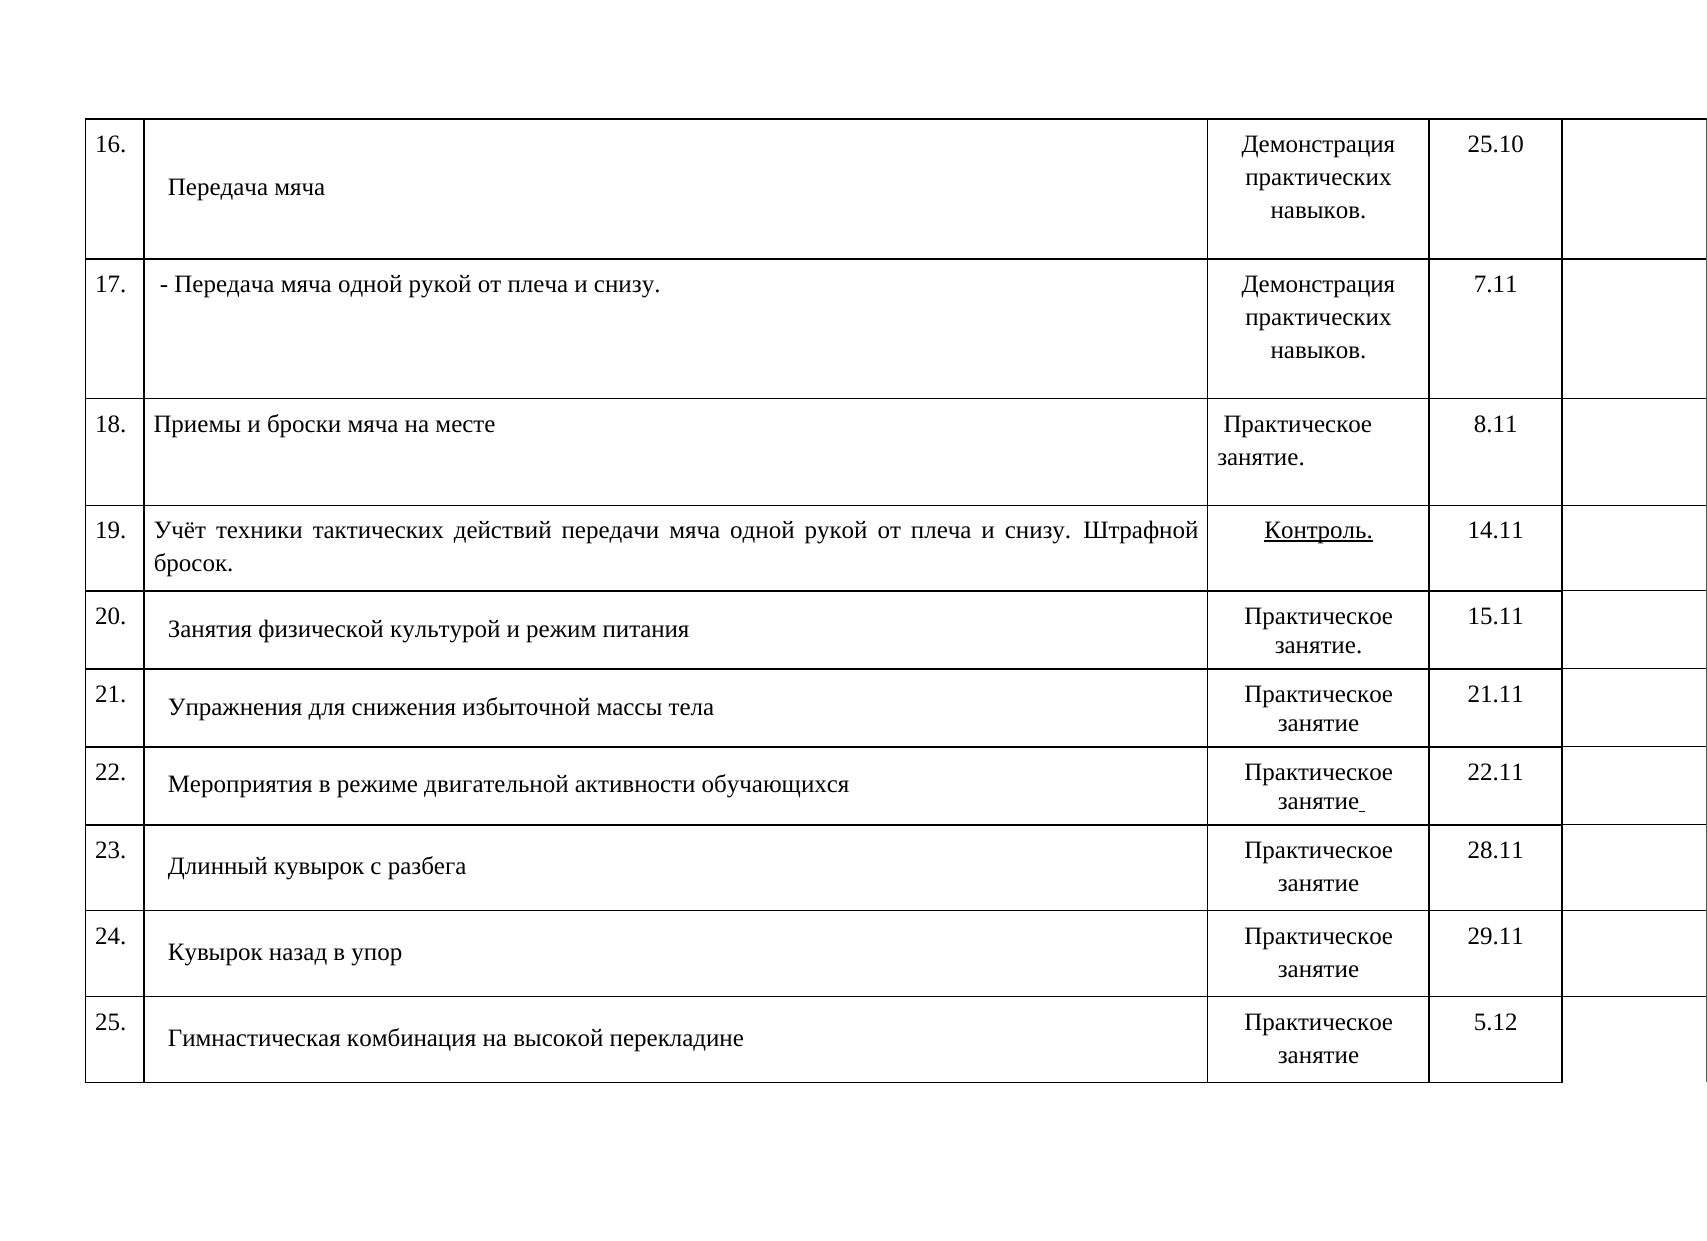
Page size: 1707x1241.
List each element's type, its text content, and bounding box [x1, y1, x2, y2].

table_cell 16. [86, 120, 143, 258]
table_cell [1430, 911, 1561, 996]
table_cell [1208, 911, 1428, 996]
table_cell 21.11 [1430, 670, 1561, 746]
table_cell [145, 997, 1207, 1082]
table_cell [1563, 399, 1706, 504]
table_cell 17. [86, 260, 143, 398]
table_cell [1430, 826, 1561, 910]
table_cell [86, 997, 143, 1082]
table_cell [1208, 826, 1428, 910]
table_cell 19. [86, 506, 143, 590]
table_cell [1563, 120, 1706, 258]
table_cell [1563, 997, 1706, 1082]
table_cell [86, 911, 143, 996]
table_cell 21. [86, 670, 143, 746]
table_cell [1563, 260, 1706, 398]
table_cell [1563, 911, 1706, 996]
table_cell Практическое занятие [1208, 670, 1428, 746]
table_cell Практическое занятие. [1208, 399, 1428, 504]
table_cell 22.11 [1430, 748, 1561, 824]
table_cell 15.11 [1430, 592, 1561, 668]
table_cell [1563, 506, 1706, 590]
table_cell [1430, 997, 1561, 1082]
table_cell 18. [86, 399, 143, 504]
table_cell Занятия физической культурой и режим питания [145, 592, 1207, 668]
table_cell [1208, 120, 1428, 258]
table_cell 20. [86, 592, 143, 668]
table_cell Учёт техники тактических действий передачи мяча одной рукой от плеча и снизу. Штрафной бросок. [145, 506, 1207, 590]
table_cell - Передача мяча одной рукой от плеча и снизу. [145, 260, 1207, 398]
table_cell 25.10 [1430, 120, 1561, 258]
table_cell Приемы и броски мяча на месте [145, 399, 1207, 504]
table_cell Практическое занятие [1208, 748, 1428, 824]
table_cell Передача мяча [145, 120, 1207, 258]
table_cell Мероприятия в режиме двигательной активности обучающихся [145, 748, 1207, 824]
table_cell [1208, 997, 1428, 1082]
table_cell 8.11 [1430, 399, 1561, 504]
table_cell [1563, 591, 1706, 668]
table_cell [1563, 747, 1706, 824]
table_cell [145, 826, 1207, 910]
table_cell Практическое занятие. [1208, 592, 1428, 668]
table_cell Упражнения для снижения избыточной массы тела [145, 670, 1207, 746]
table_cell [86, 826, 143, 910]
table_cell 22. [86, 748, 143, 824]
table_cell Контроль. [1208, 506, 1428, 590]
table_cell [1563, 669, 1706, 746]
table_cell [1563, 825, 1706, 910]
table_cell Демонстрация практических навыков. [1208, 260, 1428, 398]
table_cell 14.11 [1430, 506, 1561, 590]
table_cell 7.11 [1430, 260, 1561, 398]
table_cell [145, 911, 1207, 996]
